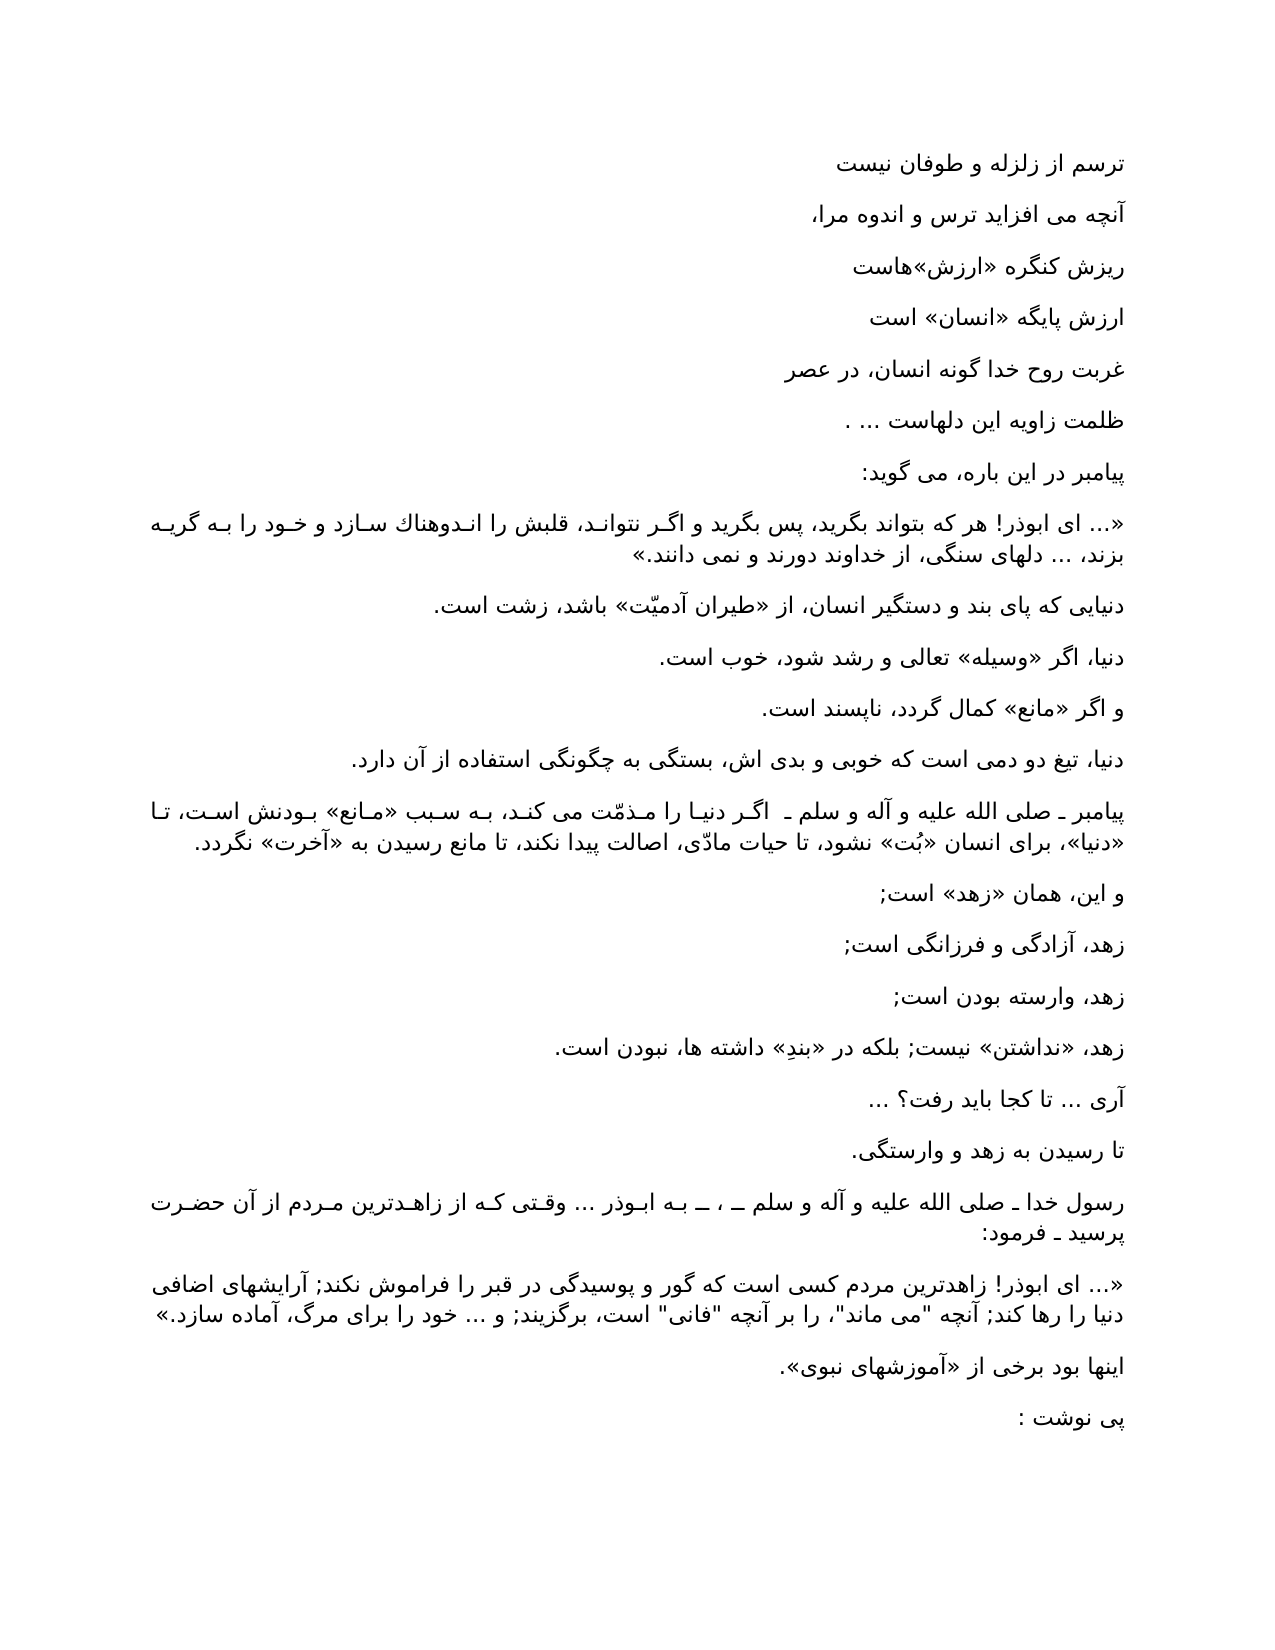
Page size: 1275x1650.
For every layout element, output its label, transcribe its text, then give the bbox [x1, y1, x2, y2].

text زهد، آزادگى و فرزانگى است; [150, 932, 1125, 958]
text و اين، همان «زهد» است; [150, 880, 1125, 907]
text زهد، وارسته بودن است; [150, 983, 1125, 1010]
text غربت روح خدا گونه انسان، در عصر [150, 356, 1125, 382]
text آرى ... تا كجا بايد رفت؟ ... [150, 1086, 1125, 1113]
text تا رسيدن به زهد و وارستگى. [150, 1137, 1125, 1164]
text پى نوشت : [150, 1404, 1125, 1431]
text دنيايى كه پاى بند و دستگير انسان، از «طيران آدميّت» باشد، زشت است. [150, 592, 1125, 619]
text زهد، «نداشتن» نيست; بلكه در «بندِ» داشته ها، نبودن است. [150, 1034, 1125, 1061]
text دنيا، اگر «وسيله» تعالى و رشد شود، خوب است. [150, 644, 1125, 670]
text دنيا، تيغ دو دمى است كه خوبى و بدى اش، بستگى به چگونگى استفاده از آن دارد. [150, 747, 1125, 773]
text «... اى ابوذر! هر كه بتواند بگريد، پس بگريد و اگر نتواند، قلبش را اندوهناك سازد و خود را به گريه بزند، ... دلهاى سنگى، از خداوند دورند و نمى دانند.» [150, 510, 1125, 567]
text آنچه مى افزايد ترس و اندوه مرا، [150, 201, 1125, 228]
text ظلمت زاويه اين دلهاست ... . [150, 407, 1125, 434]
text رسول خدا ـ صلى الله عليه و آله و سلم ـ ، ـ به ابوذر ... وقتى كه از زاهدترين مردم از آن حضرت پرسيد ـ فرمود: [150, 1189, 1125, 1246]
text پيامبر در اين باره، مى گويد: [150, 459, 1125, 485]
text و اگر «مانع» كمال گردد، ناپسند است. [150, 695, 1125, 722]
text اينها بود برخى از «آموزشهاى نبوى». [150, 1353, 1125, 1380]
text ترسم از زلزله و طوفان نيست [150, 150, 1125, 177]
text پيامبر ـ صلى الله عليه و آله و سلم ـ اگر دنيا را مذمّت مى كند، به سبب «مانع» بودنش است، تا «دنيا»، براى انسان «بُت» نشود، تا حيات مادّى، اصالت پيدا نكند، تا مانع رسيدن به «آخرت» نگردد. [150, 798, 1125, 855]
text ارزش پايگه «انسان» است [150, 304, 1125, 331]
text ريزش كنگره «ارزش»هاست [150, 253, 1125, 279]
text «... اى ابوذر! زاهدترين مردم كسى است كه گور و پوسيدگى در قبر را فراموش نكند; آرايشهاى اضافى دنيا را رها كند; آنچه "مى ماند"، را بر آنچه "فانى" است، برگزيند; و ... خود را براى مرگ، آماده سازد.» [150, 1271, 1125, 1328]
